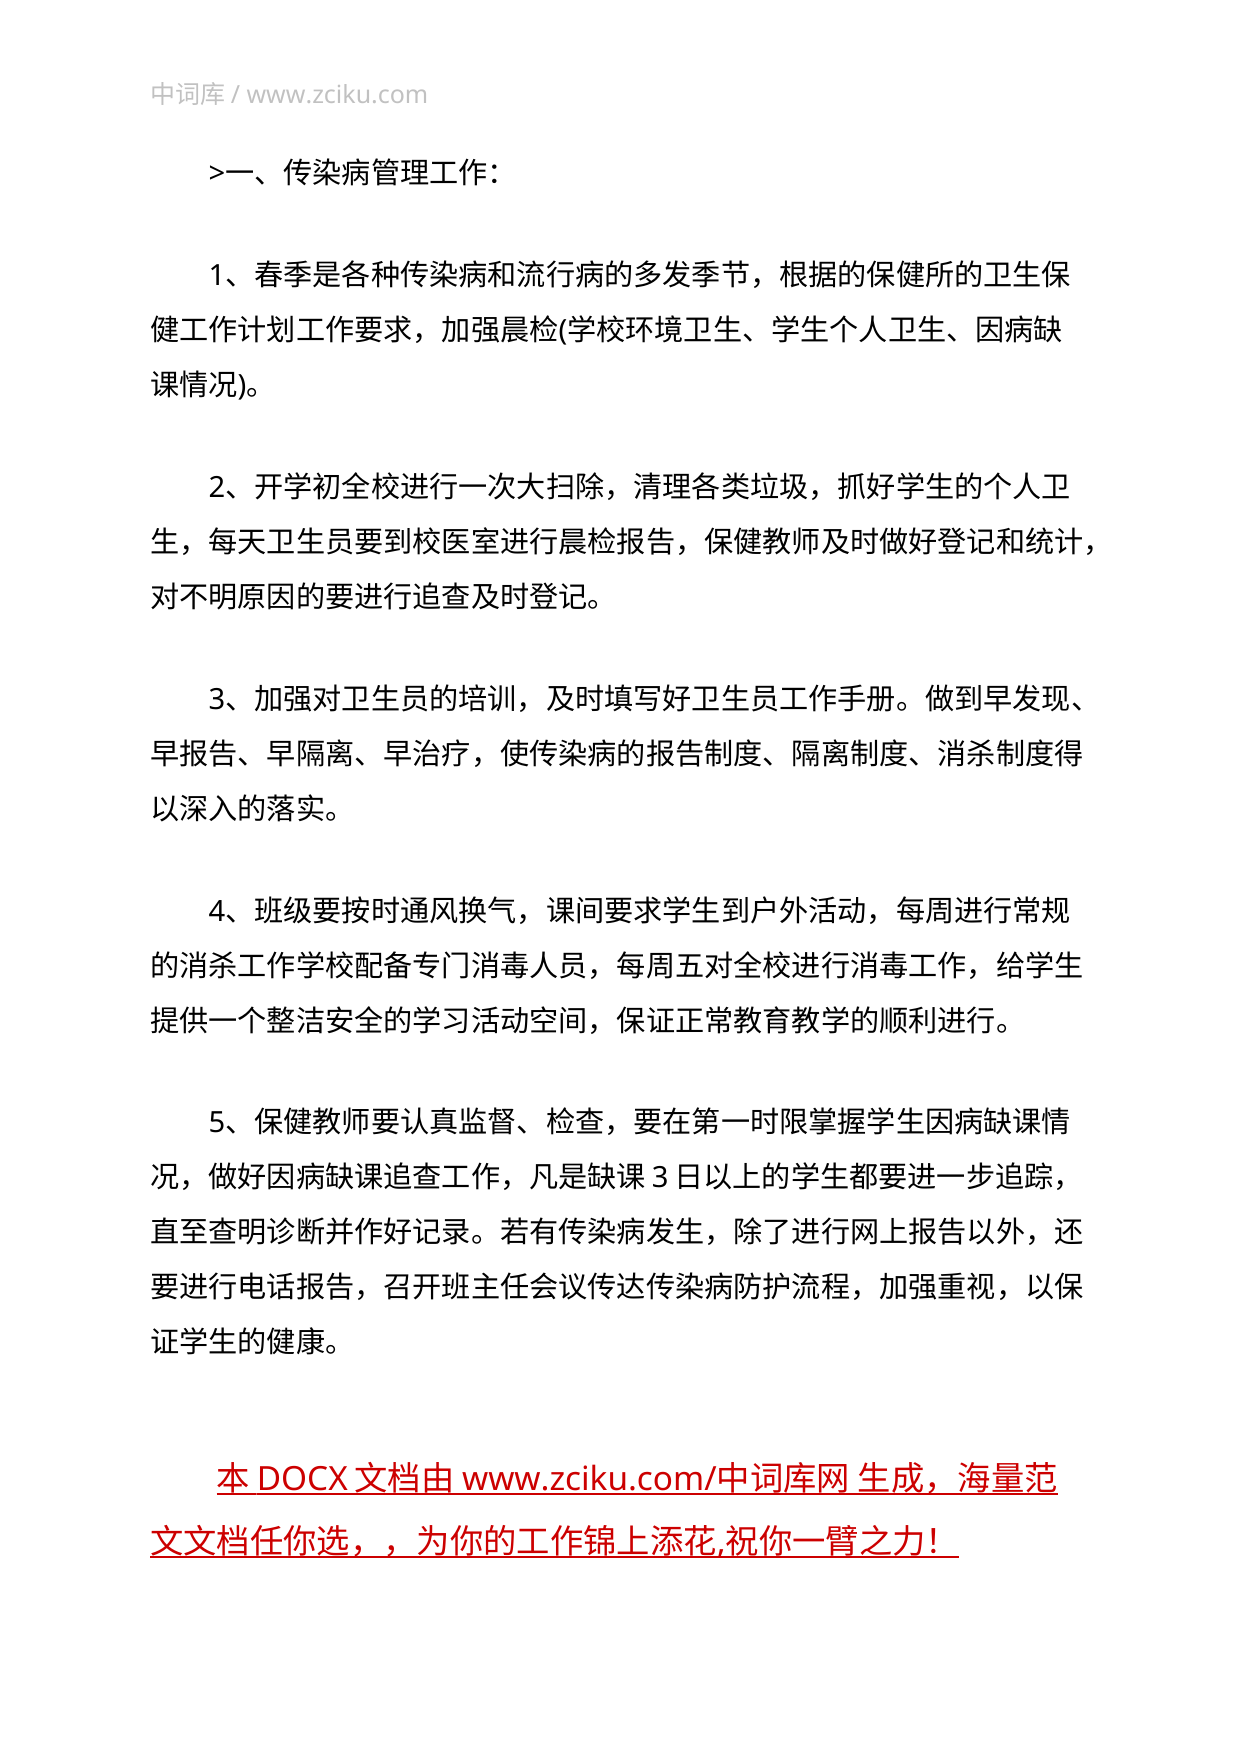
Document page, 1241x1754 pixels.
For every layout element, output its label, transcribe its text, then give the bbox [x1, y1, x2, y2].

text 2、开学初全校进行一次大扫除，清理各类垃圾，抓好学生的个人卫生，每天卫生员要到校医室进行晨检报告，保健教师及时做好登记和统计，对不明原因的要进行追查及时登记。 [150, 464, 1090, 616]
text >一、传染病管理工作： [150, 150, 1090, 192]
text 4、班级要按时通风换气，课间要求学生到户外活动，每周进行常规的消杀工作学校配备专门消毒人员，每周五对全校进行消毒工作，给学生提供一个整洁安全的学习活动空间，保证正常教育教学的顺利进行。 [150, 887, 1090, 1039]
text 5、保健教师要认真监督、检查，要在第一时限掌握学生因病缺课情况，做好因病缺课追查工作，凡是缺课3日以上的学生都要进一步追踪，直至查明诊断并作好记录。若有传染病发生，除了进行网上报告以外，还要进行电话报告，召开班主任会议传达传染病防护流程，加强重视，以保证学生的健康。 [150, 1099, 1090, 1361]
text 本DOCX文档由 www.zciku.com/中词库网 生成，海量范文文档任你选，，为你的工作锦上添花,祝你一臂之力！ [150, 1452, 1090, 1563]
text 1、春季是各种传染病和流行病的多发季节，根据的保健所的卫生保健工作计划工作要求，加强晨检(学校环境卫生、学生个人卫生、因病缺课情况)。 [150, 252, 1090, 404]
text 3、加强对卫生员的培训，及时填写好卫生员工作手册。做到早发现、早报告、早隔离、早治疗，使传染病的报告制度、隔离制度、消杀制度得以深入的落实。 [150, 676, 1090, 828]
